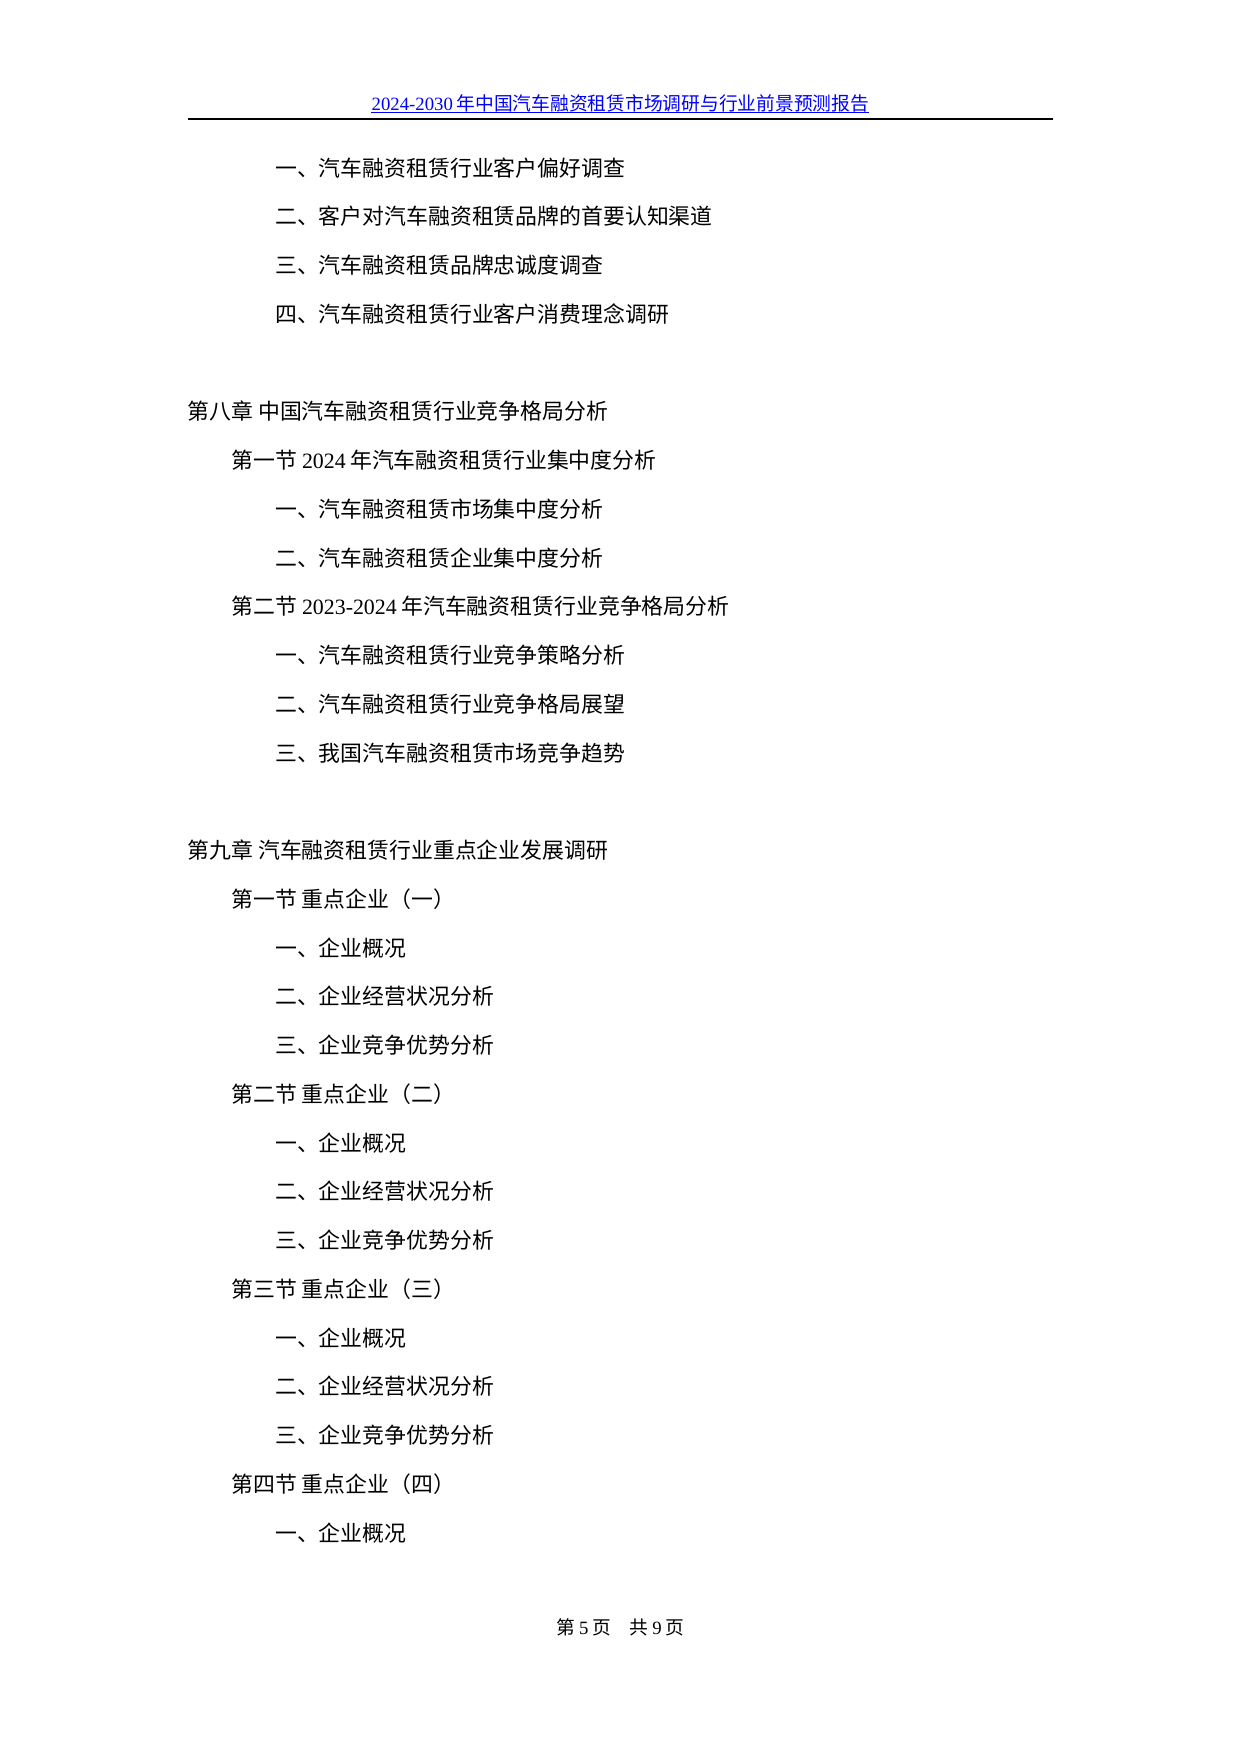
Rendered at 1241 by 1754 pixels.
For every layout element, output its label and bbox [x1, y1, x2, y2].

text [187, 150, 1053, 1548]
